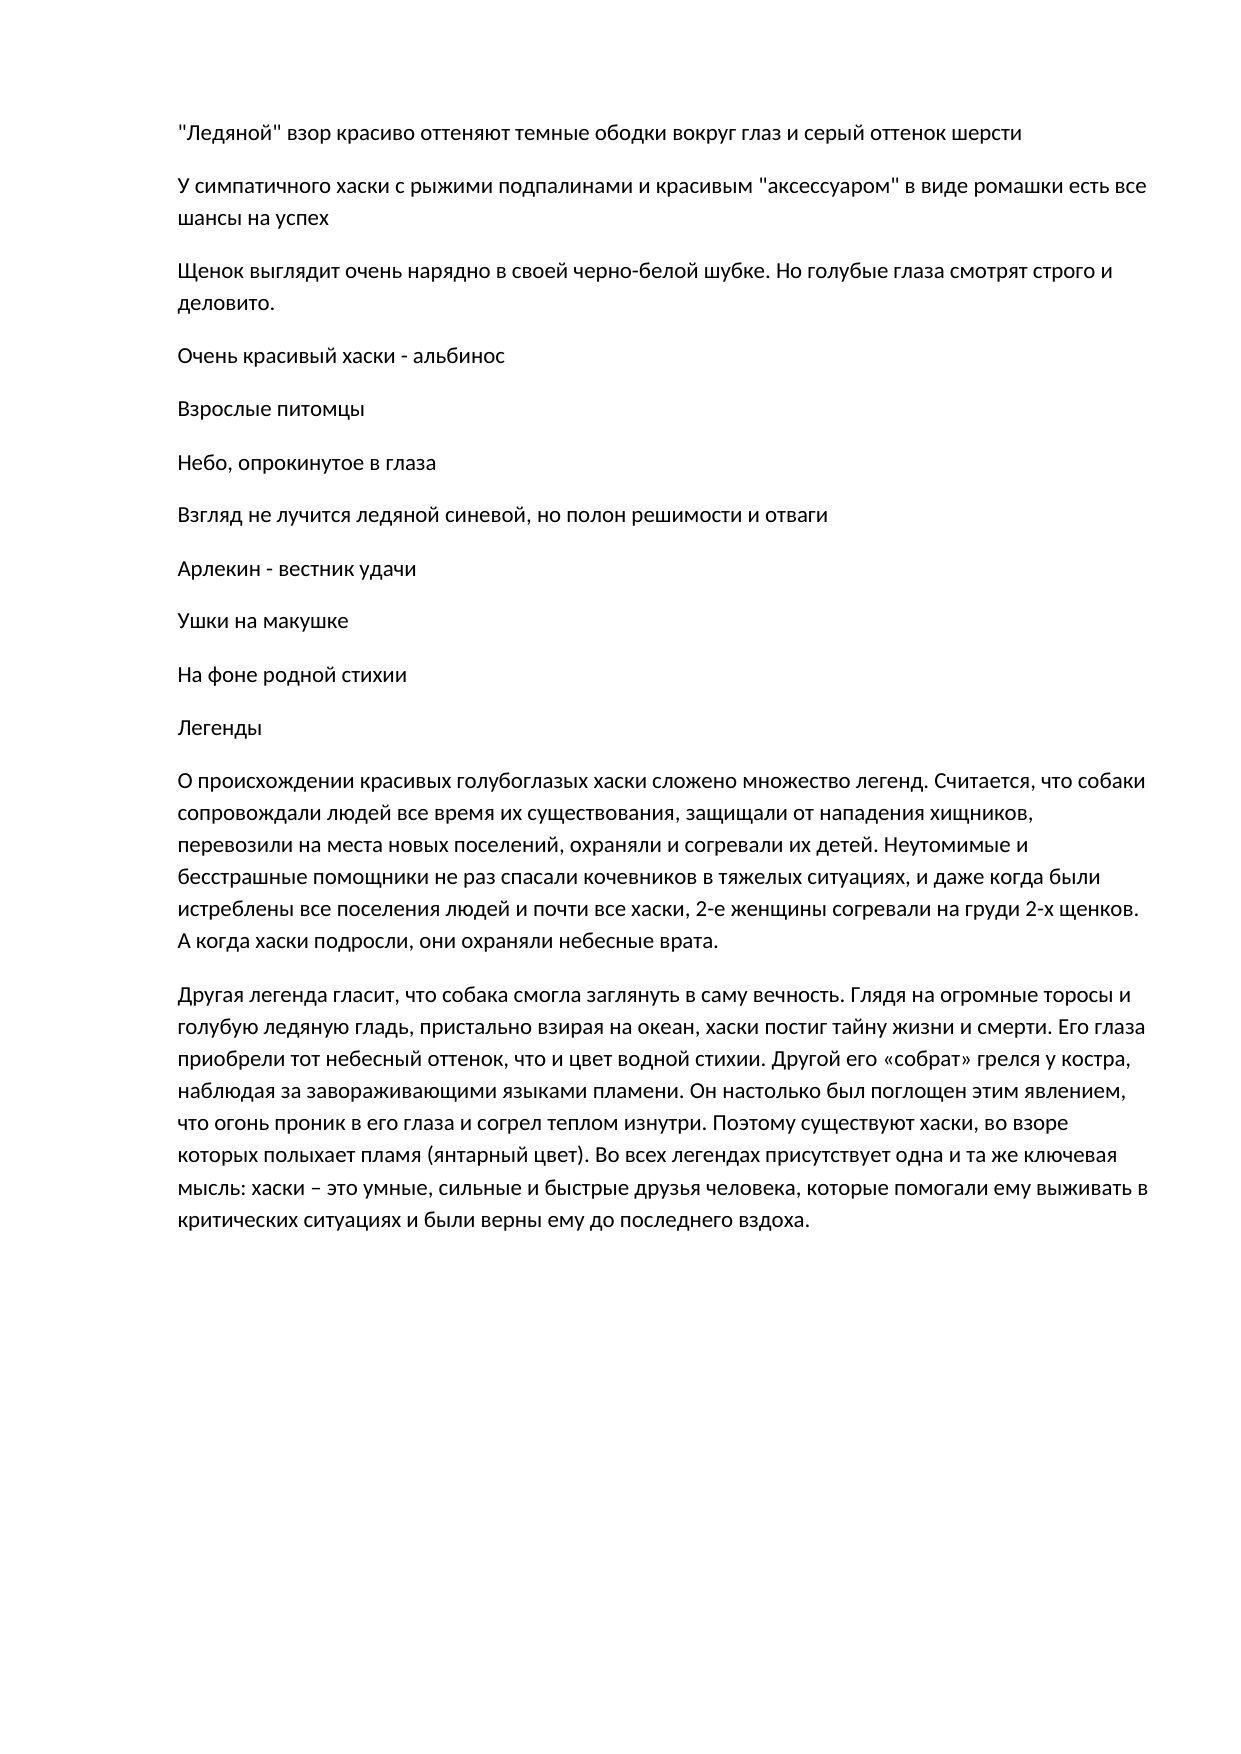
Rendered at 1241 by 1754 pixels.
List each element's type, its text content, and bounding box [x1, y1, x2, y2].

text Взгляд не лучится ледяной синевой, но полон решимости и отваги [177, 501, 1152, 529]
text Небо, опрокинутое в глаза [177, 448, 1152, 476]
text Арлекин - вестник удачи [177, 554, 1152, 582]
text Очень красивый хаски - альбинос [177, 342, 1152, 369]
text У симпатичного хаски с рыжими подпалинами и красивым "аксессуаром" в виде ромашки есть все шансы на успех [177, 171, 1152, 231]
text О происхождении красивых голубоглазых хаски сложено множество легенд. Считается, что собаки сопровождали людей все время их существования, защищали от нападения хищников, перевозили на места новых поселений, охраняли и согревали их детей. Неутомимые и бесстрашные помощники не раз спасали кочевников в тяжелых ситуациях, и даже когда были истреблены все поселения людей и почти все хаски, 2-е женщины согревали на груди 2-х щенков. А когда хаски подросли, они охраняли небесные врата. [177, 766, 1152, 955]
text На фоне родной стихии [177, 660, 1152, 688]
text Другая легенда гласит, что собака смогла заглянуть в саму вечность. Глядя на огромные торосы и голубую ледяную гладь, пристально взирая на океан, хаски постиг тайну жизни и смерти. Его глаза приобрели тот небесный оттенок, что и цвет водной стихии. Другой его «собрат» грелся у костра, наблюдая за завораживающими языками пламени. Он настолько был поглощен этим явлением, что огонь проник в его глаза и согрел теплом изнутри. Поэтому существуют хаски, во взоре которых полыхает пламя (янтарный цвет). Во всех легендах присутствует одна и та же ключевая мысль: хаски – это умные, сильные и быстрые друзья человека, которые помогали ему выживать в критических ситуациях и были верны ему до последнего вздоха. [177, 980, 1152, 1233]
text Взрослые питомцы [177, 394, 1152, 423]
text Щенок выглядит очень нарядно в своей черно-белой шубке. Но голубые глаза смотрят строго и деловито. [177, 256, 1152, 317]
text Ушки на макушке [177, 607, 1152, 635]
text "Ледяной" взор красиво оттеняют темные ободки вокруг глаз и серый оттенок шерсти [177, 118, 1152, 146]
text Легенды [177, 713, 1152, 741]
